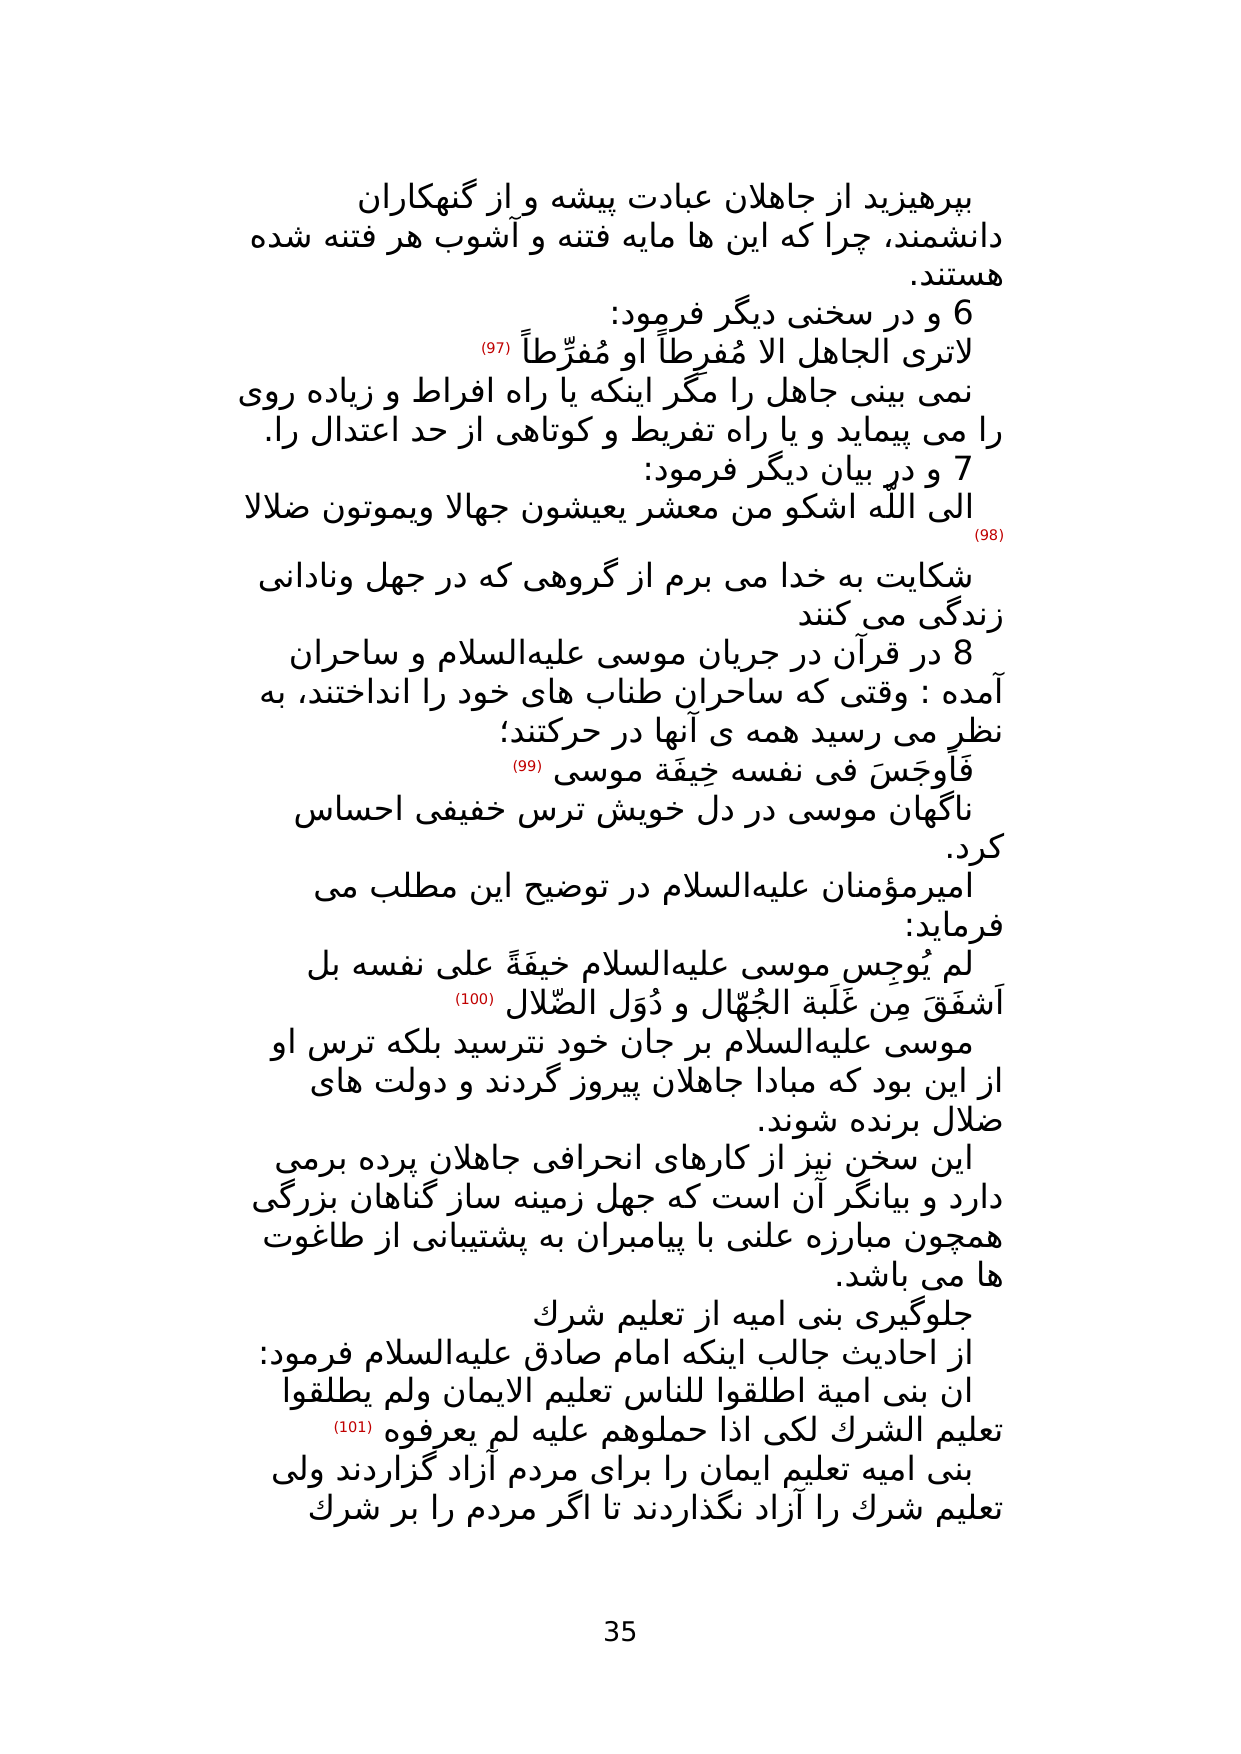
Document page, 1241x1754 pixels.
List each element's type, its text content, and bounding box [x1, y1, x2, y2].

text لم يُوجِس موسى عليه‌السلام خيفَةً على نفسه بل اَشفَقَ مِن غَلَبة الجُهّال و دُوَل الضّلال (100) [236, 944, 1004, 1022]
text بپرهيزيد از جاهلان عبادت پيشه و از گنهكاران دانشمند، چرا كه اين ها مايه فتنه و آشوب هر فتنه شده هستند. [236, 177, 1004, 294]
text از احاديث جالب اينكه امام صادق عليه‌السلام فرمود: [236, 1333, 1004, 1372]
text اميرمؤمنان عليه‌السلام در توضيح اين مطلب مى فرمايد: [236, 867, 1004, 944]
text ان بنى امية اطلقوا للناس تعليم الايمان ولم يطلقوا تعليم الشرك لكى اذا حملوهم عليه لم يعرفوه (101) [236, 1372, 1004, 1450]
text 6 و در سخنى ديگر فرمود: [236, 294, 1004, 333]
text موسى عليه‌السلام بر جان خود نترسيد بلكه ترس او از اين بود كه مبادا جاهلان پيروز گردند و دولت هاى ضلال برنده شوند. [236, 1022, 1004, 1139]
text اين سخن نيز از كارهاى انحرافى جاهلان پرده برمى دارد و بيانگر آن است كه جهل زمينه ساز گناهان بزرگى همچون مبارزه علنى با پيامبران به پشتيبانى از طاغوت ها مى باشد. [236, 1139, 1004, 1294]
text شكايت به خدا مى برم از گروهى كه در جهل ونادانى زندگى مى كنند [236, 556, 1004, 634]
text فَاَوجَسَ فى نفسه خِيفَة موسى (99) [236, 750, 1004, 789]
text الى اللّه اشكو من معشر يعيشون جهالا ويموتون ضلالا (98) [236, 488, 1004, 556]
text لاترى الجاهل الا مُفرِطاً او مُفرِّطاً (97) [236, 333, 1004, 371]
text 7 و در بيان ديگر فرمود: [236, 449, 1004, 488]
text 8 در قرآن در جريان موسى عليه‌السلام و ساحران آمده : وقتى كه ساحران طناب هاى خود را انداختند، به نظر مى رسيد همه ى آنها در حركتند؛ [236, 634, 1004, 750]
text ناگهان موسى در دل خويش ترس خفيفى احساس كرد. [236, 789, 1004, 867]
text جلوگيرى بنى اميه از تعليم شرك [236, 1294, 1004, 1333]
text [236, 1450, 1004, 1527]
text نمى بينى جاهل را مگر اينكه يا راه افراط و زياده روى را مى پيمايد و يا راه تفريط و كوتاهى از حد اعتدال را. [236, 371, 1004, 449]
